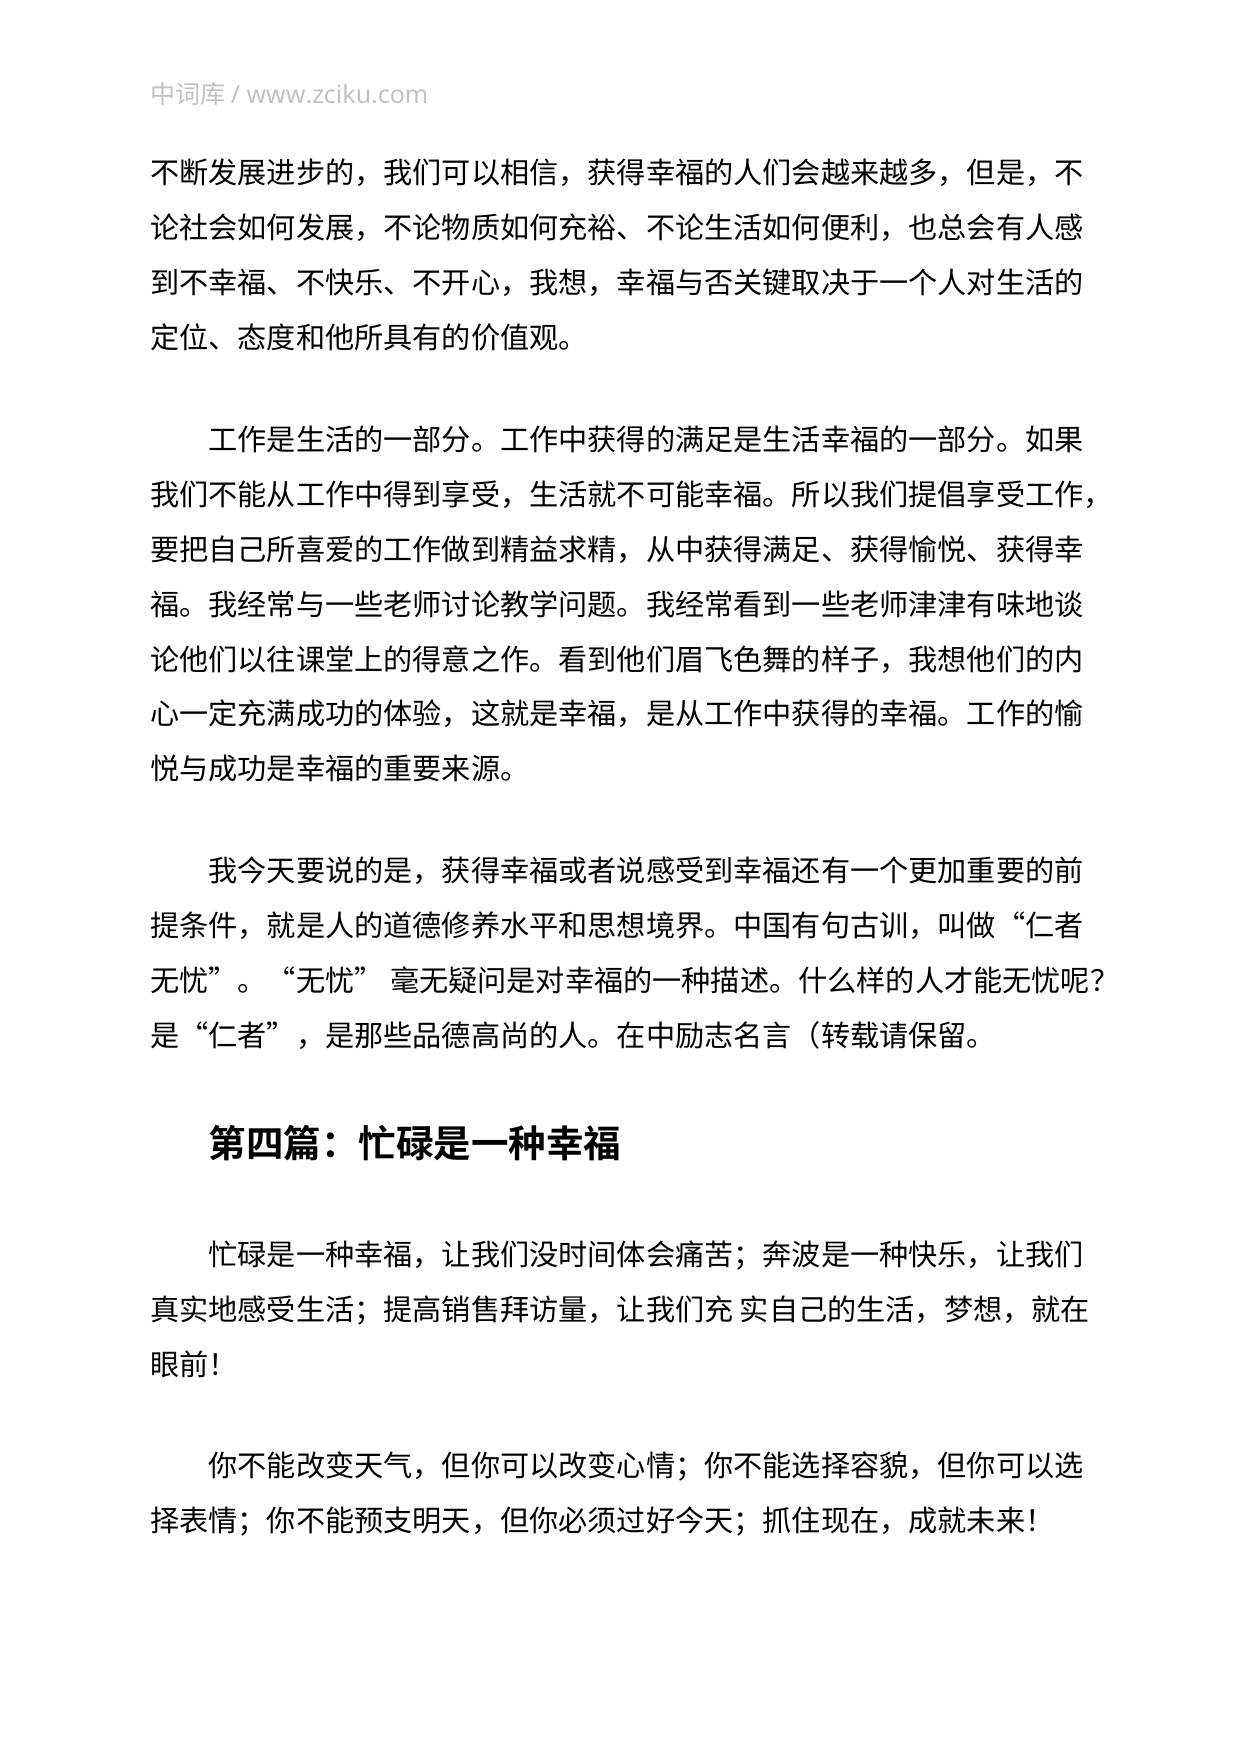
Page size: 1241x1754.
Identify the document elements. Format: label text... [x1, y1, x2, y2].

text 忙碌是一种幸福，让我们没时间体会痛苦；奔波是一种快乐，让我们真实地感受生活；提高销售拜访量，让我们充 实自己的生活，梦想，就在眼前！ [150, 1231, 1090, 1383]
text 我今天要说的是，获得幸福或者说感受到幸福还有一个更加重要的前提条件，就是人的道德修养水平和思想境界。中国有句古训，叫做“仁者无忧”。“无忧” 毫无疑问是对幸福的一种描述。什么样的人才能无忧呢？是“仁者”，是那些品德高尚的人。在中励志名言（转载请保留。 [150, 848, 1090, 1054]
text 你不能改变天气，但你可以改变心情；你不能选择容貌，但你可以选择表情；你不能预支明天，但你必须过好今天；抓住现在，成就未来！ [150, 1443, 1090, 1540]
text 工作是生活的一部分。工作中获得的满足是生活幸福的一部分。如果我们不能从工作中得到享受，生活就不可能幸福。所以我们提倡享受工作，要把自己所喜爱的工作做到精益求精，从中获得满足、获得愉悦、获得幸福。我经常与一些老师讨论教学问题。我经常看到一些老师津津有味地谈论他们以往课堂上的得意之作。看到他们眉飞色舞的样子，我想他们的内心一定充满成功的体验，这就是幸福，是从工作中获得的幸福。工作的愉悦与成功是幸福的重要来源。 [150, 416, 1090, 788]
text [150, 150, 1090, 357]
text 第四篇：忙碌是一种幸福 [150, 1114, 1090, 1168]
